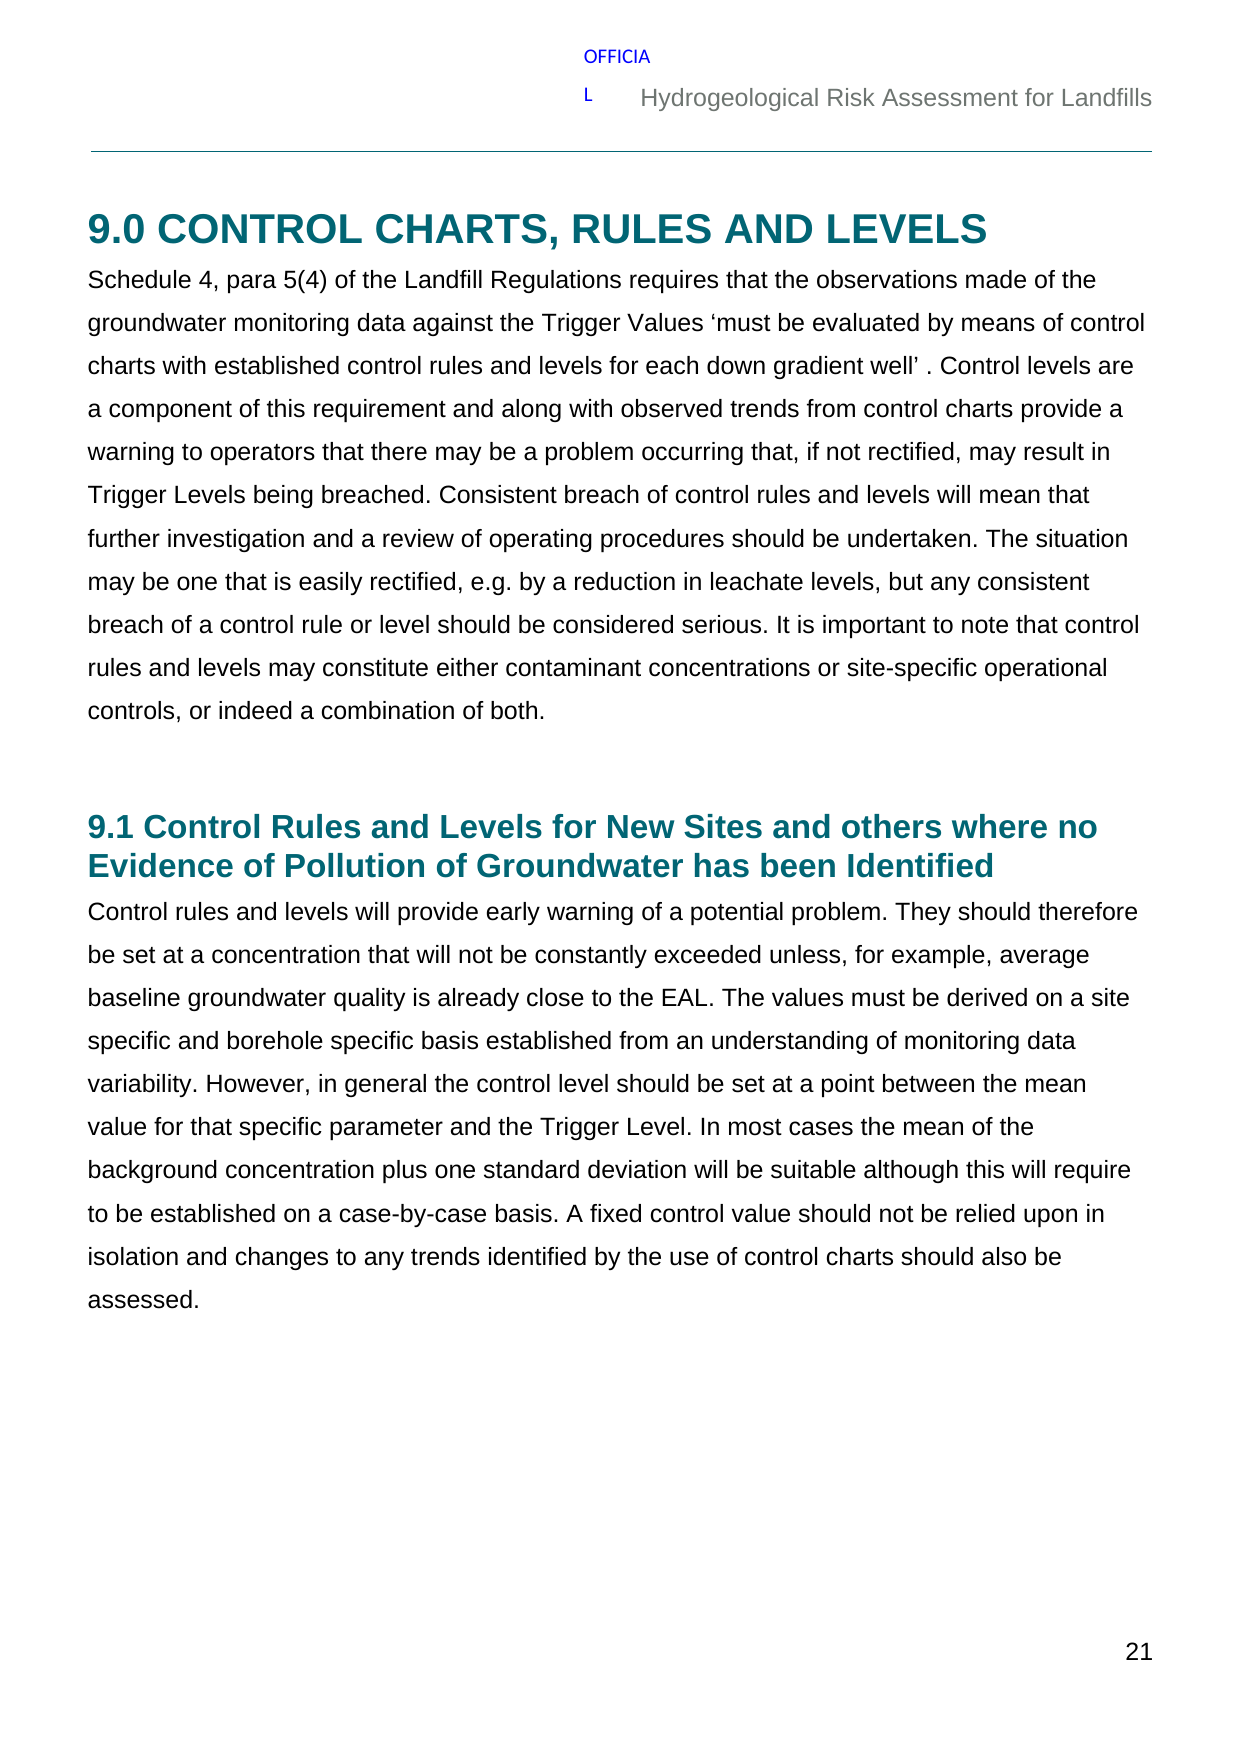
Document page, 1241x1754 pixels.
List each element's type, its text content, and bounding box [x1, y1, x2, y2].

subtitle 9.1 Control Rules and Levels for New Sites and others where no Evidence of Pollution of Groundwater has been Identified [87, 807, 1153, 884]
text Schedule 4, para 5(4) of the Landfill Regulations requires that the observations made of the groundwater monitoring data against the Trigger Values ‘must be evaluated by means of control charts with established control rules and levels for each down gradient well’ . Control levels are a component of this requirement and along with observed trends from control charts provide a warning to operators that there may be a problem occurring that, if not rectified, may result in Trigger Levels being breached. Consistent breach of control rules and levels will mean that further investigation and a review of operating procedures should be undertaken. The situation may be one that is easily rectified, e.g. by a reduction in leachate levels, but any consistent breach of a control rule or level should be considered serious. It is important to note that control rules and levels may constitute either contaminant concentrations or site-specific operational controls, or indeed a combination of both. [87, 265, 1153, 725]
text Control rules and levels will provide early warning of a potential problem. They should therefore be set at a concentration that will not be constantly exceeded unless, for example, average baseline groundwater quality is already close to the EAL. The values must be derived on a site specific and borehole specific basis established from an understanding of monitoring data variability. However, in general the control level should be set at a point between the mean value for that specific parameter and the Trigger Level. In most cases the mean of the background concentration plus one standard deviation will be suitable although this will require to be established on a case-by-case basis. A fixed control value should not be relied upon in isolation and changes to any trends identified by the use of control charts should also be assessed. [87, 897, 1153, 1314]
subtitle 9.0 CONTROL CHARTS, RULES AND LEVELS [87, 204, 1153, 252]
